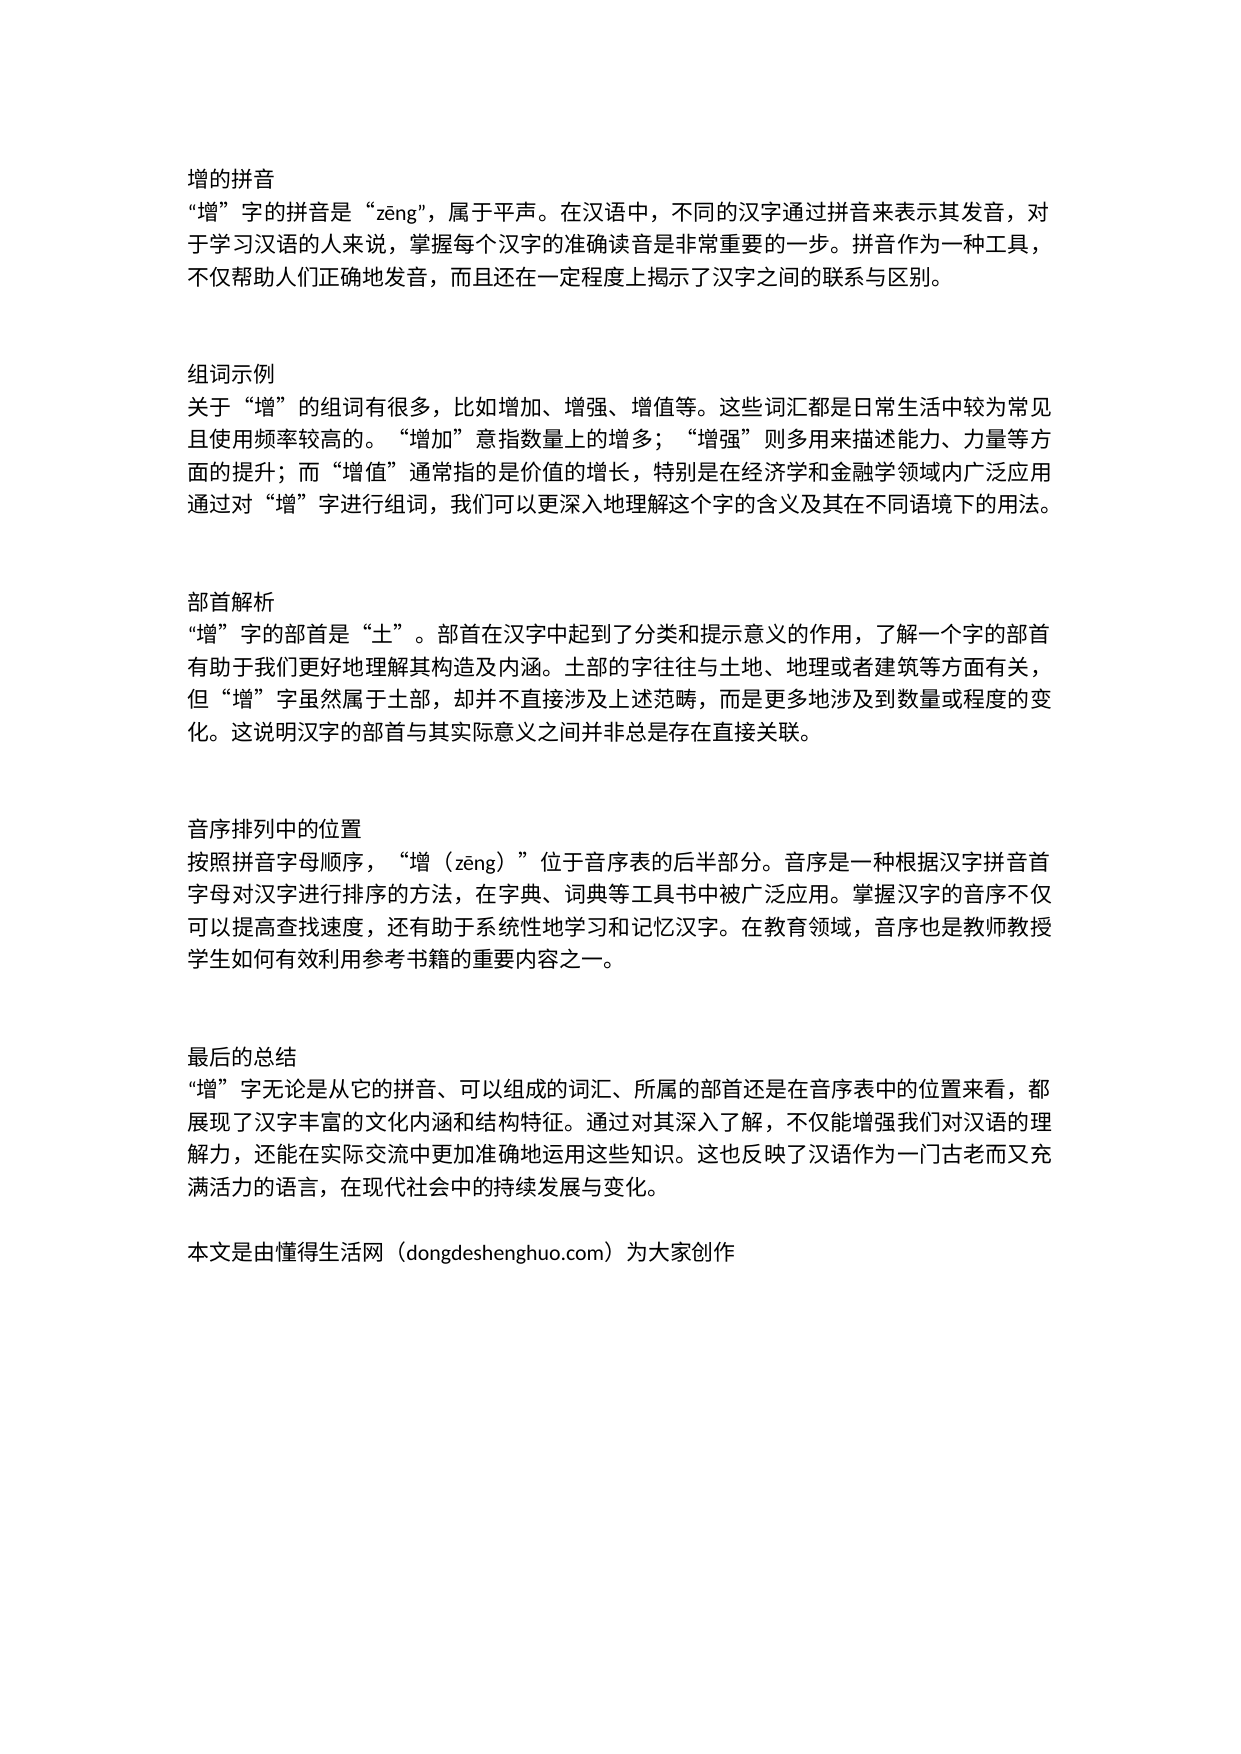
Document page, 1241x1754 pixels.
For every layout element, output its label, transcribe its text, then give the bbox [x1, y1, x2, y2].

text 本文是由懂得生活网（dongdeshenghuo.com）为大家创作 [187, 1234, 1053, 1267]
text 增的拼音 [187, 162, 1053, 194]
text 最后的总结 [187, 1039, 1053, 1072]
text “增”字的部首是“土”。部首在汉字中起到了分类和提示意义的作用，了解一个字的部首有助于我们更好地理解其构造及内涵。土部的字往往与土地、地理或者建筑等方面有关，但“增”字虽然属于土部，却并不直接涉及上述范畴，而是更多地涉及到数量或程度的变化。这说明汉字的部首与其实际意义之间并非总是存在直接关联。 [187, 617, 1053, 747]
text 部首解析 [187, 584, 1053, 617]
text “增”字的拼音是“zēng”，属于平声。在汉语中，不同的汉字通过拼音来表示其发音，对于学习汉语的人来说，掌握每个汉字的准确读音是非常重要的一步。拼音作为一种工具，不仅帮助人们正确地发音，而且还在一定程度上揭示了汉字之间的联系与区别。 [187, 194, 1053, 292]
text 音序排列中的位置 [187, 812, 1053, 844]
text 组词示例 [187, 357, 1053, 389]
text “增”字无论是从它的拼音、可以组成的词汇、所属的部首还是在音序表中的位置来看，都展现了汉字丰富的文化内涵和结构特征。通过对其深入了解，不仅能增强我们对汉语的理解力，还能在实际交流中更加准确地运用这些知识。这也反映了汉语作为一门古老而又充满活力的语言，在现代社会中的持续发展与变化。 [187, 1072, 1053, 1202]
text 关于“增”的组词有很多，比如增加、增强、增值等。这些词汇都是日常生活中较为常见且使用频率较高的。“增加”意指数量上的增多；“增强”则多用来描述能力、力量等方面的提升；而“增值”通常指的是价值的增长，特别是在经济学和金融学领域内广泛应用。通过对“增”字进行组词，我们可以更深入地理解这个字的含义及其在不同语境下的用法。 [187, 389, 1053, 519]
text 按照拼音字母顺序，“增（zēng）”位于音序表的后半部分。音序是一种根据汉字拼音首字母对汉字进行排序的方法，在字典、词典等工具书中被广泛应用。掌握汉字的音序不仅可以提高查找速度，还有助于系统性地学习和记忆汉字。在教育领域，音序也是教师教授学生如何有效利用参考书籍的重要内容之一。 [187, 844, 1053, 974]
